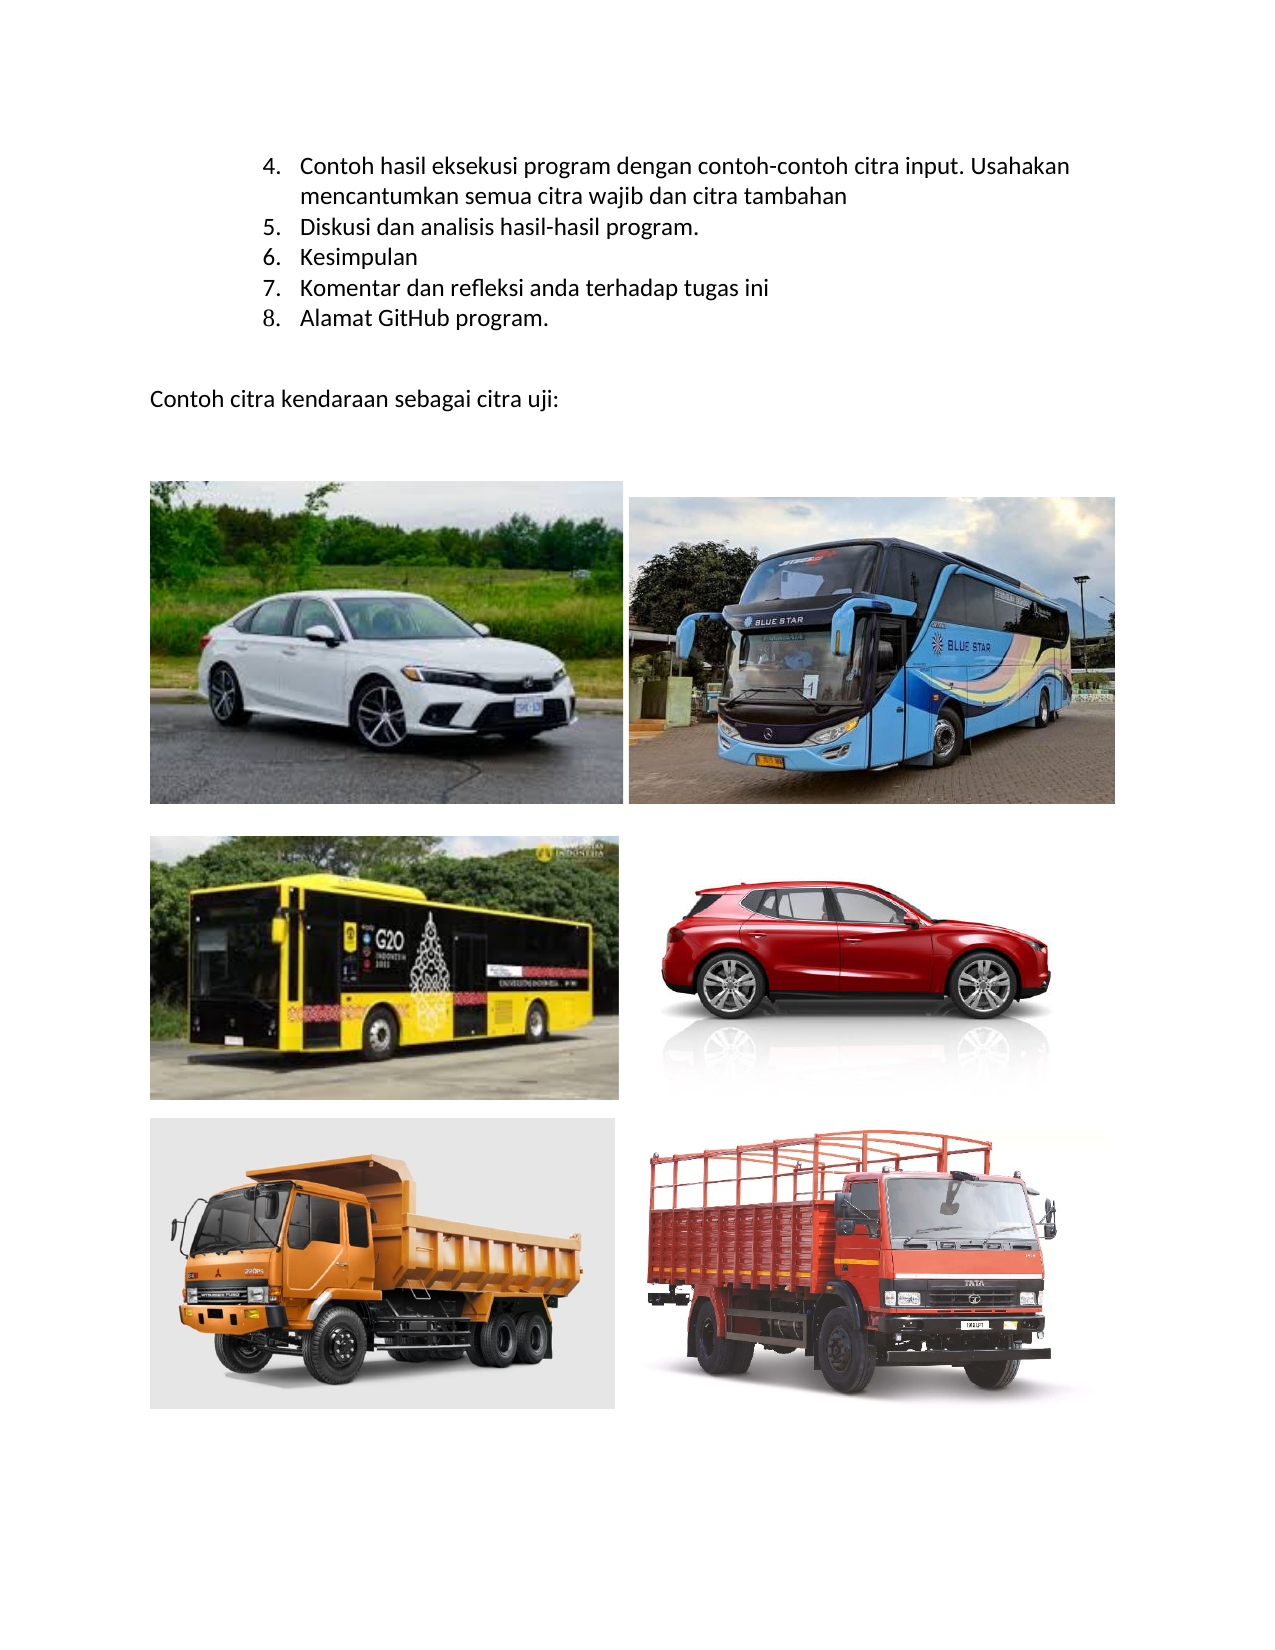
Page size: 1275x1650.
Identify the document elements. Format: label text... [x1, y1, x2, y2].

list Alamat GitHub program. [262, 303, 1125, 333]
list Contoh hasil eksekusi program dengan contoh-contoh citra input. Usahakan mencantumkan semua citra wajib dan citra tambahan [262, 150, 1125, 211]
list Komentar dan refleksi anda terhadap tugas ini [262, 272, 1125, 303]
picture [150, 1118, 1110, 1409]
text Contoh citra kendaraan sebagai citra uji: [150, 383, 1125, 413]
picture [628, 497, 1115, 804]
list Kesimpulan [262, 242, 1125, 272]
list Diskusi dan analisis hasil-hasil program. [262, 211, 1125, 242]
picture [150, 481, 624, 804]
picture [150, 822, 1092, 1100]
